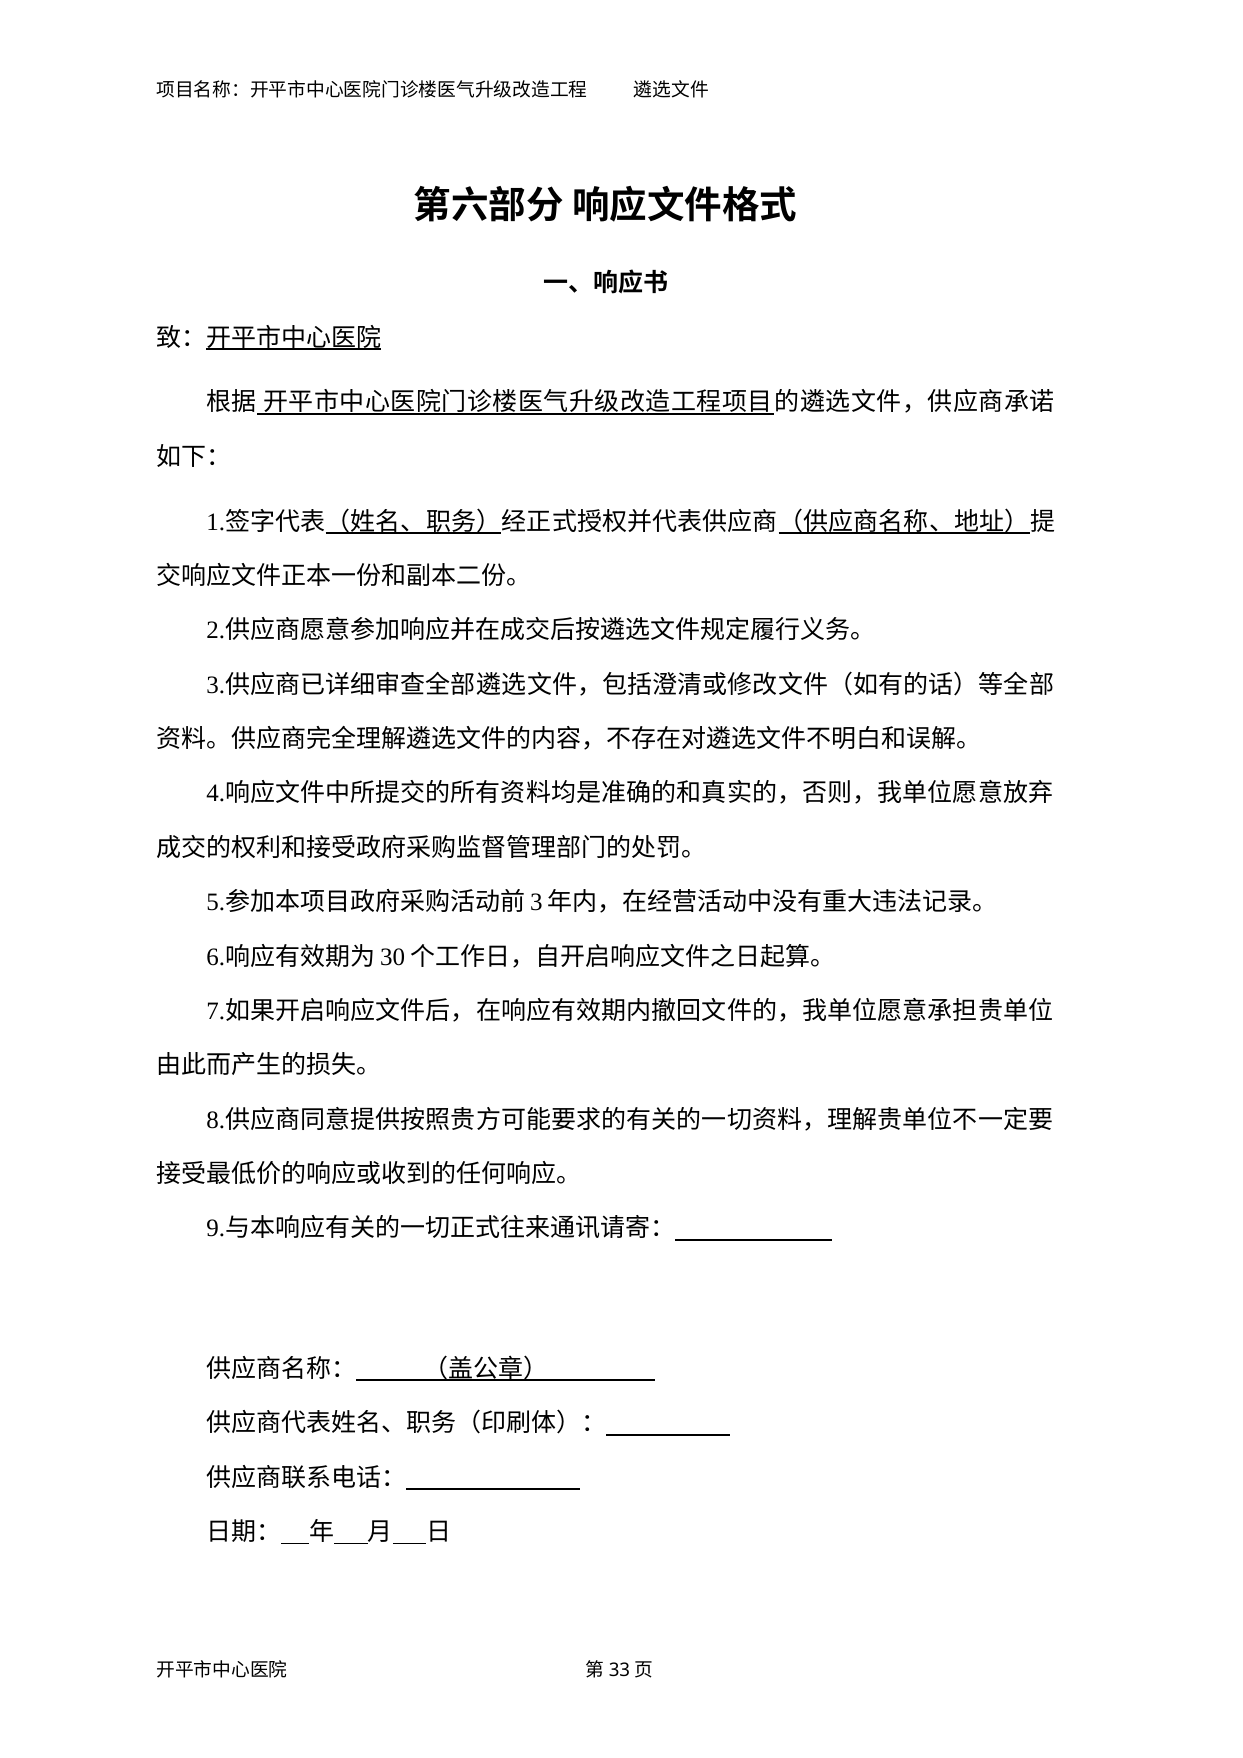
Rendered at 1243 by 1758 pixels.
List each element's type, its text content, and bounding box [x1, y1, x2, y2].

text 供应商名称： （盖公章） [156, 1348, 1055, 1385]
title 第六部分 响应文件格式 [156, 175, 1055, 229]
text 5.参加本项目政府采购活动前3年内，在经营活动中没有重大违法记录。 [156, 882, 1055, 918]
text 6.响应有效期为30个工作日，自开启响应文件之日起算。 [156, 936, 1055, 972]
text 7.如果开启响应文件后，在响应有效期内撤回文件的，我单位愿意承担贵单位由此而产生的损失。 [156, 990, 1055, 1081]
text 3.供应商已详细审查全部遴选文件，包括澄清或修改文件（如有的话）等全部资料。供应商完全理解遴选文件的内容，不存在对遴选文件不明白和误解。 [156, 664, 1055, 755]
text 供应商代表姓名、职务（印刷体）： [156, 1403, 1055, 1439]
subtitle 一、响应书 [156, 263, 1055, 299]
text 日期： 年 月 日 [156, 1512, 1055, 1548]
text 8.供应商同意提供按照贵方可能要求的有关的一切资料，理解贵单位不一定要接受最低价的响应或收到的任何响应。 [156, 1099, 1055, 1190]
text 2.供应商愿意参加响应并在成交后按遴选文件规定履行义务。 [156, 610, 1055, 646]
text 供应商联系电话： [156, 1457, 1055, 1493]
text 9.与本响应有关的一切正式往来通讯请寄： [156, 1208, 1055, 1244]
text 根据 开平市中心医院门诊楼医气升级改造工程项目的遴选文件，供应商承诺如下： [156, 382, 1055, 472]
text 1.签字代表（姓名、职务）经正式授权并代表供应商（供应商名称、地址）提交响应文件正本一份和副本二份。 [156, 501, 1055, 592]
text 致：开平市中心医院 [156, 317, 1055, 353]
text 4.响应文件中所提交的所有资料均是准确的和真实的，否则，我单位愿意放弃成交的权利和接受政府采购监督管理部门的处罚。 [156, 773, 1055, 863]
